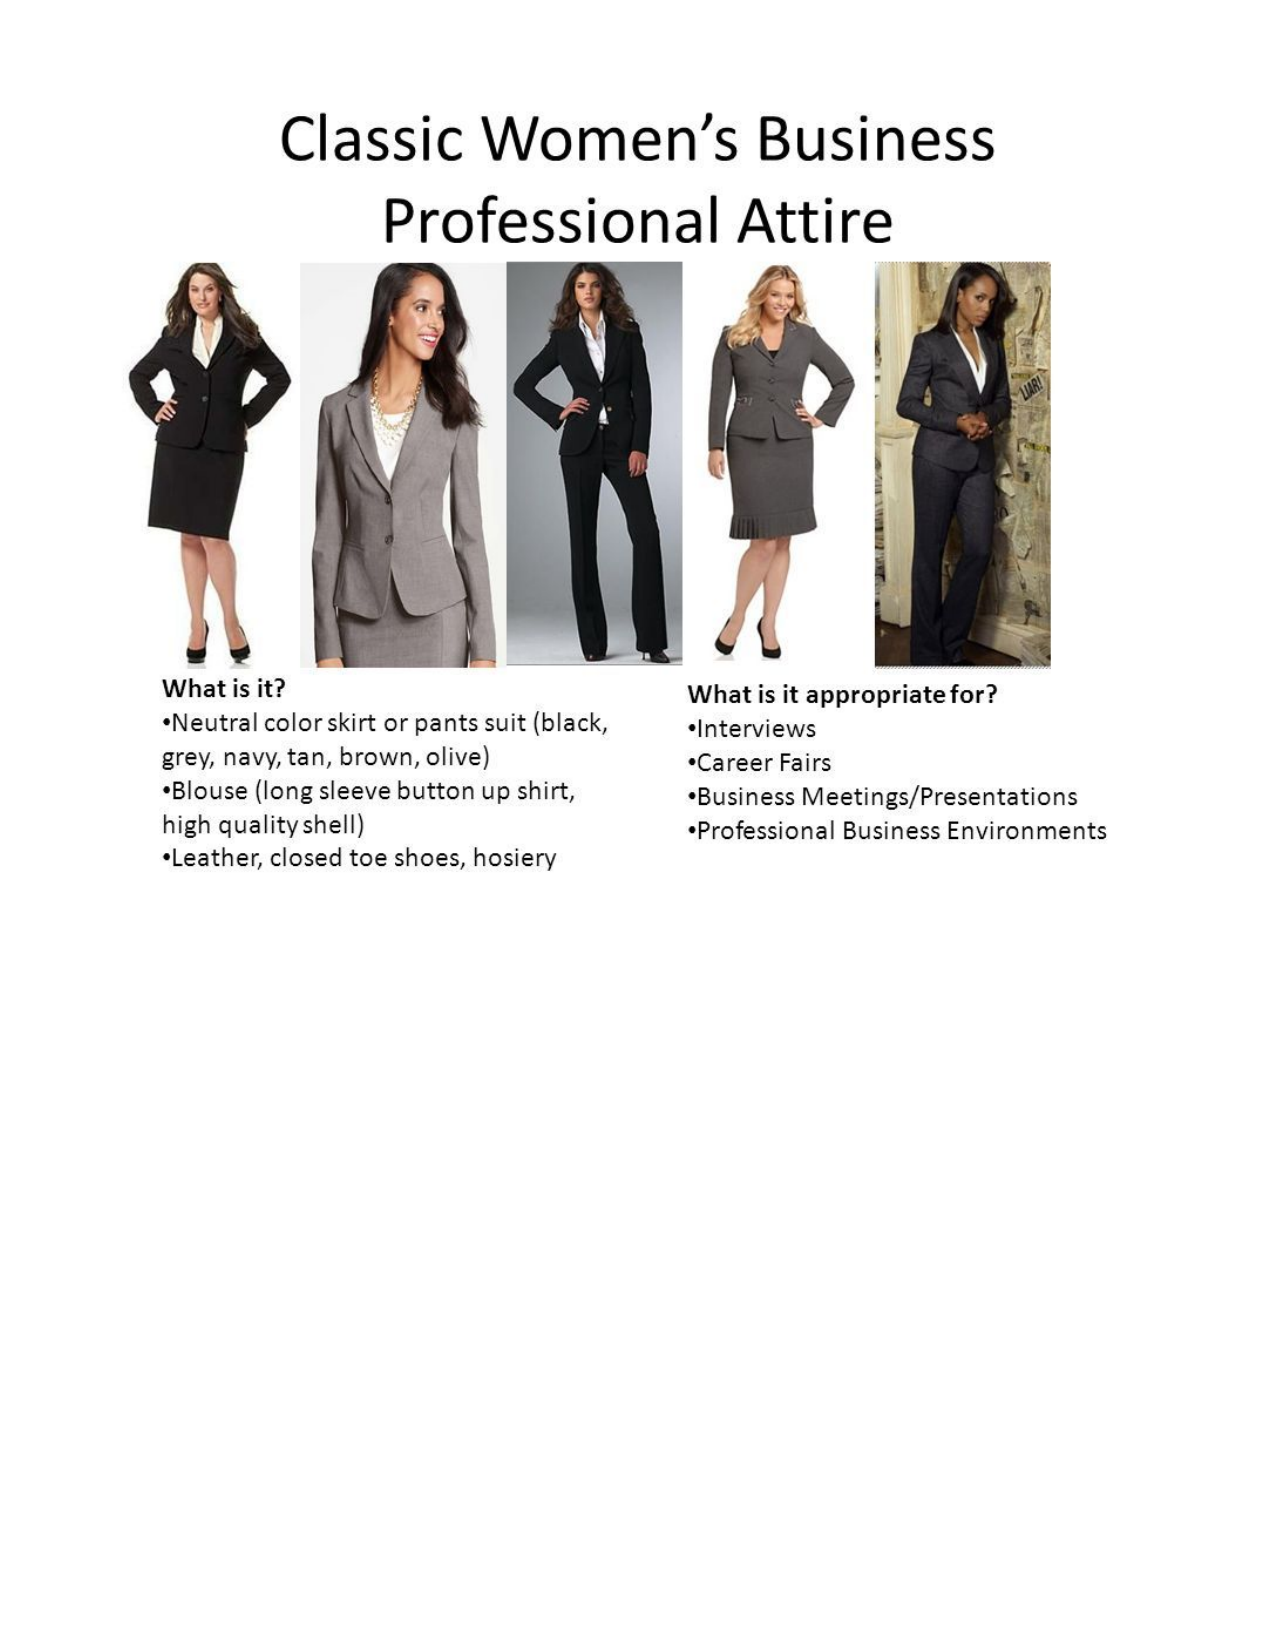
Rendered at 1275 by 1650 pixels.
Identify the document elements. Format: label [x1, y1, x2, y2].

picture [75, 75, 1200, 919]
